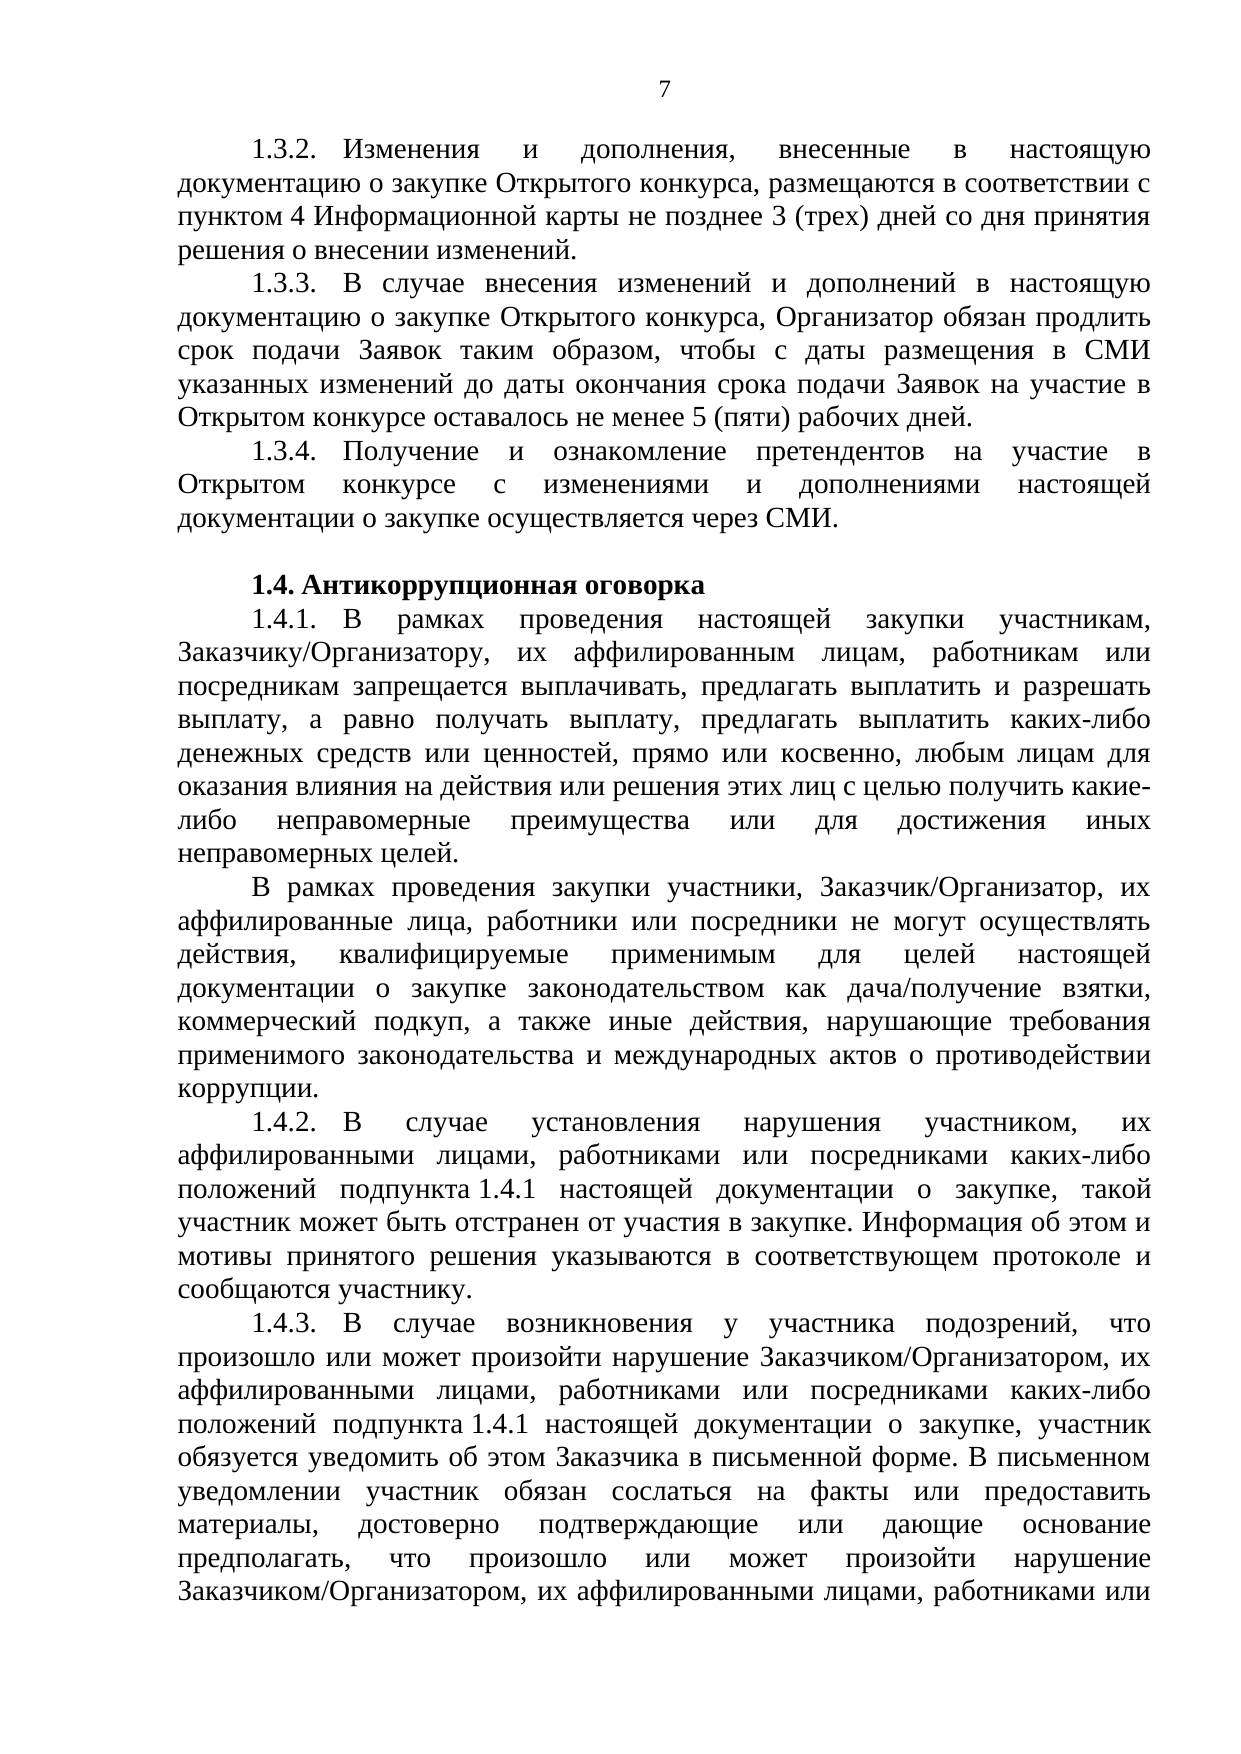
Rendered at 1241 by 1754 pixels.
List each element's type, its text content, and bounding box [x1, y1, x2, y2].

list В случае установления нарушения участником, их аффилированными лицами, работниками или посредниками каких-либо положений подпункта 1.4.1 настоящей документации о закупке, такой участник может быть отстранен от участия в закупке. Информация об этом и мотивы принятого решения указываются в соответствующем протоколе и сообщаются участнику. [177, 1104, 1152, 1305]
list Изменения и дополнения, внесенные в настоящую документацию о закупке Открытого конкурса, размещаются в соответствии с пунктом 4 Информационной карты не позднее 3 (трех) дней со дня принятия решения о внесении изменений. [177, 131, 1152, 265]
list В рамках проведения настоящей закупки участникам, Заказчику/Организатору, их аффилированным лицам, работникам или посредникам запрещается выплачивать, предлагать выплатить и разрешать выплату, а равно получать выплату, предлагать выплатить каких-либо денежных средств или ценностей, прямо или косвенно, любым лицам для оказания влияния на действия или решения этих лиц с целью получить какие-либо неправомерные преимущества или для достижения иных неправомерных целей. [177, 601, 1152, 869]
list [177, 1305, 1152, 1607]
list В случае внесения изменений и дополнений в настоящую документацию о закупке Открытого конкурса, Организатор обязан продлить срок подачи Заявок таким образом, чтобы с даты размещения в СМИ указанных изменений до даты окончания срока подачи Заявок на участие в Открытом конкурсе оставалось не менее 5 (пяти) рабочих дней. [177, 265, 1152, 433]
list Получение и ознакомление претендентов на участие в Открытом конкурсе с изменениями и дополнениями настоящей документации о закупке осуществляется через СМИ. [177, 433, 1152, 534]
text В рамках проведения закупки участники, Заказчик/Организатор, их аффилированные лица, работники или посредники не могут осуществлять действия, квалифицируемые применимым для целей настоящей документации о закупке законодательством как дача/получение взятки, коммерческий подкуп, а также иные действия, нарушающие требования применимого законодательства и международных актов о противодействии коррупции. [177, 869, 1152, 1104]
list Антикоррупционная оговорка [177, 567, 1152, 601]
